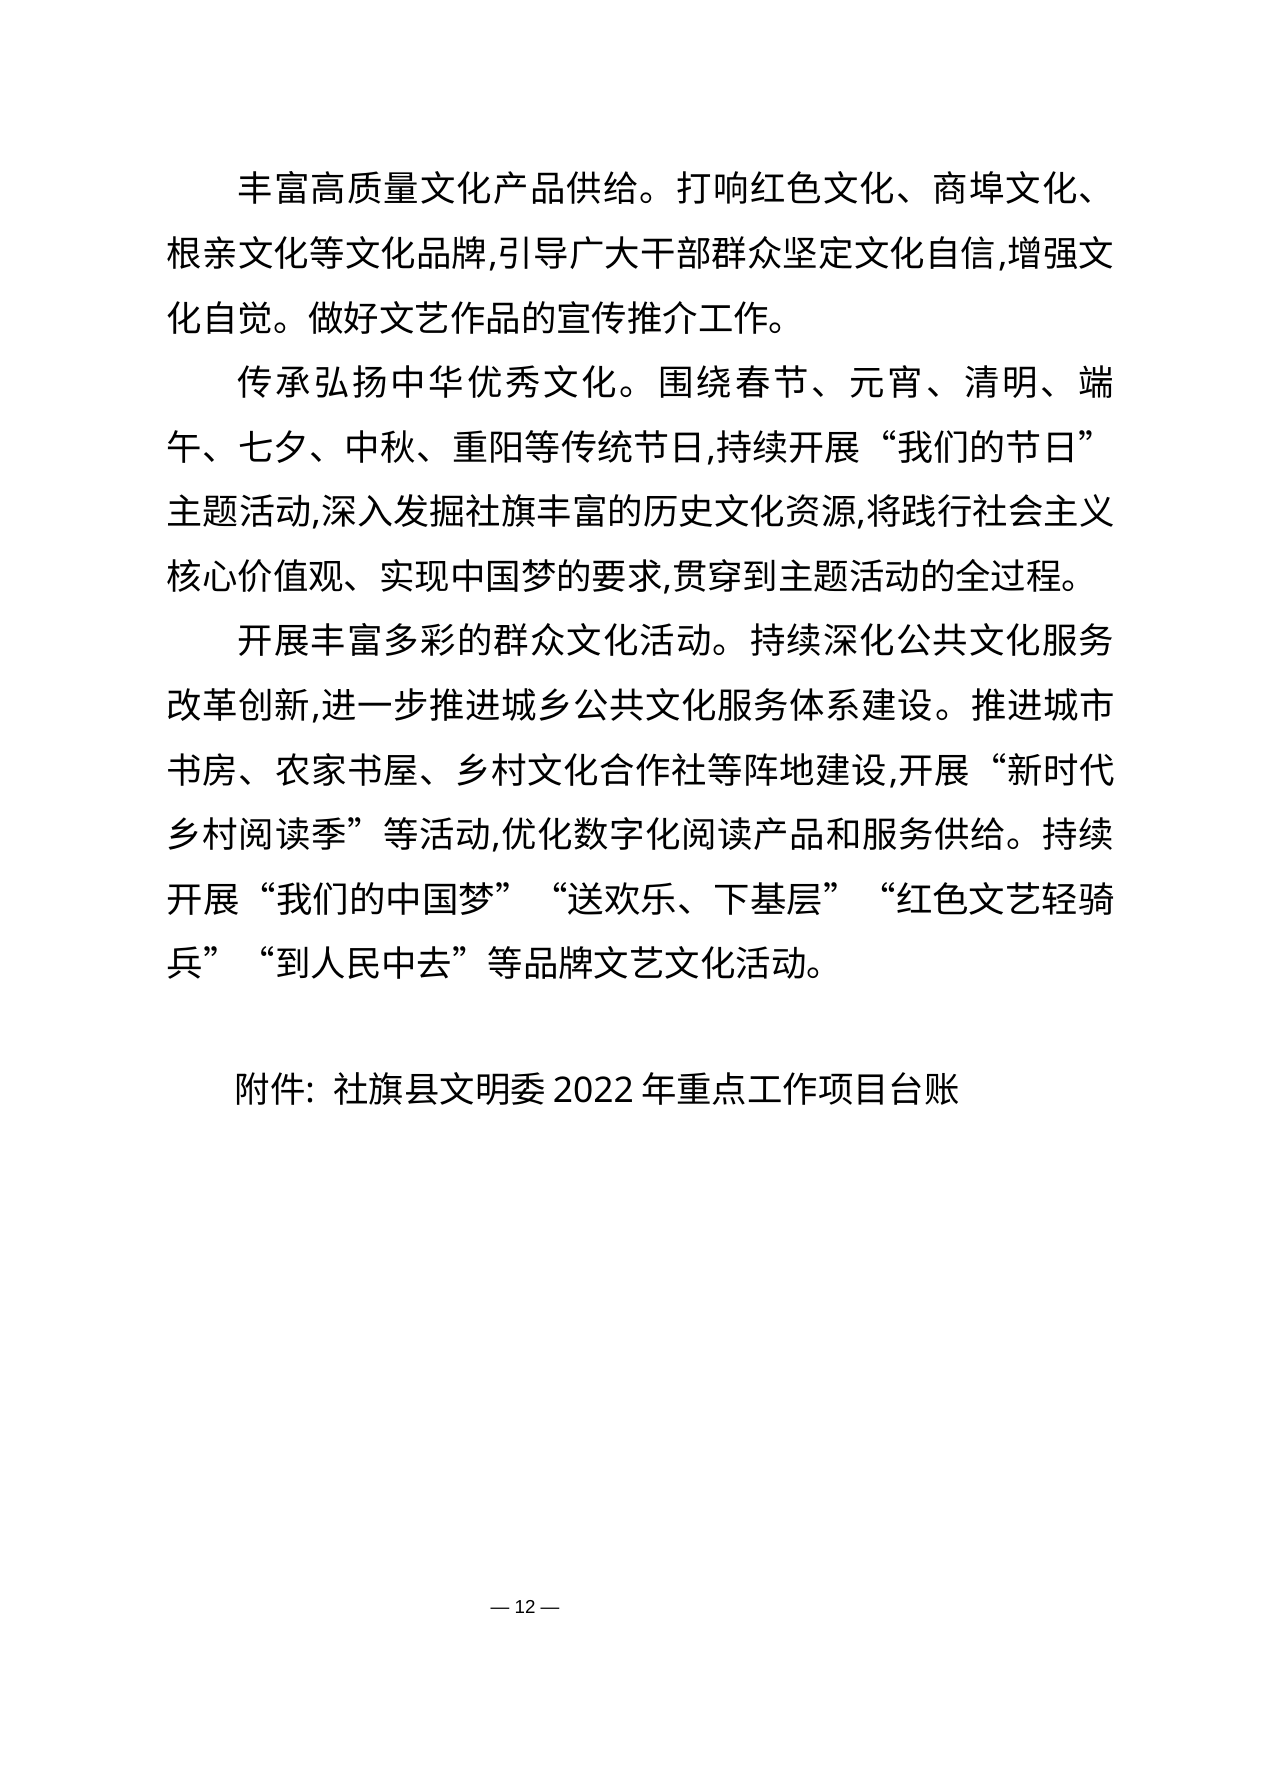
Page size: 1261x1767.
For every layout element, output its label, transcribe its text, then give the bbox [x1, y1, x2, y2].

text 传承弘扬中华优秀文化。围绕春节、元宵、清明、端午、七夕、中秋、重阳等传统节日,持续开展“我们的节日”主题活动,深入发掘社旗丰富的历史文化资源,将践行社会主义核心价值观、实现中国梦的要求,贯穿到主题活动的全过程。 [167, 344, 1114, 602]
text 附件: 社旗县文明委2022年重点工作项目台账 [167, 1065, 1114, 1112]
text 丰富高质量文化产品供给。打响红色文化、商埠文化、根亲文化等文化品牌,引导广大干部群众坚定文化自信,增强文化自觉。做好文艺作品的宣传推介工作。 [167, 150, 1114, 344]
text 开展丰富多彩的群众文化活动。持续深化公共文化服务改革创新,进一步推进城乡公共文化服务体系建设。推进城市书房、农家书屋、乡村文化合作社等阵地建设,开展“新时代乡村阅读季”等活动,优化数字化阅读产品和服务供给。持续开展“我们的中国梦”“送欢乐、下基层”“红色文艺轻骑兵”“到人民中去”等品牌文艺文化活动。 [167, 602, 1114, 990]
